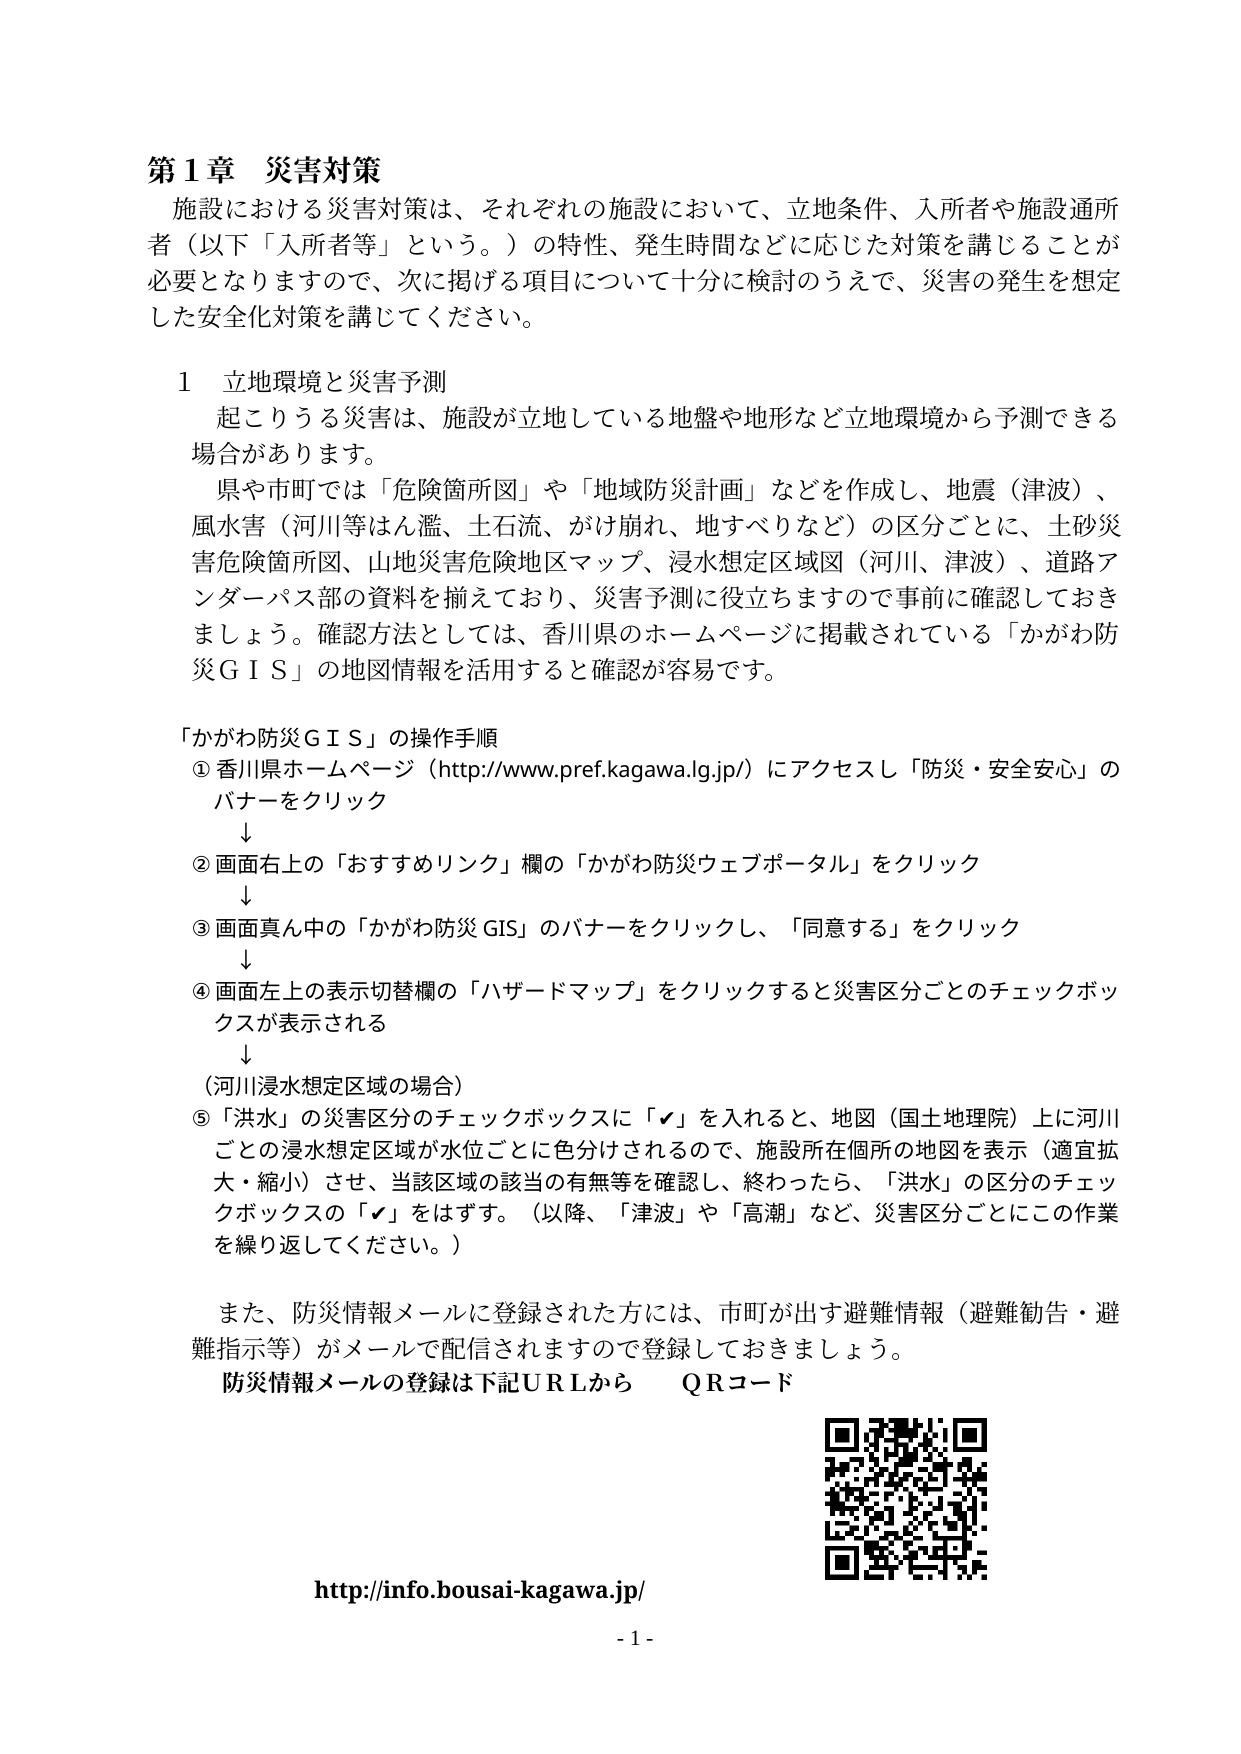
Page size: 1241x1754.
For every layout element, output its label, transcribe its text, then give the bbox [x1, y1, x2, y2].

text ↓ [148, 879, 1122, 911]
picture [805, 1398, 1006, 1599]
text （河川浸水想定区域の場合） [148, 1069, 1122, 1101]
text １ 立地環境と災害予測 [148, 363, 1122, 399]
text 県や市町では「危険箇所図」や「地域防災計画」などを作成し、地震（津波）、風水害（河川等はん濫、土石流、がけ崩れ、地すべりなど）の区分ごとに、土砂災害危険箇所図、山地災害危険地区マップ、浸水想定区域図（河川、津波）、道路アンダーパス部の資料を揃えており、災害予測に役立ちますので事前に確認しておきましょう。確認方法としては、香川県のホームページに掲載されている「かがわ防災ＧＩＳ」の地図情報を活用すると確認が容易です。 [191, 471, 1122, 687]
text 施設における災害対策は、それぞれの施設において、立地条件、入所者や施設通所者（以下「入所者等」という。）の特性、発生時間などに応じた対策を講じることが必要となりますので、次に掲げる項目について十分に検討のうえで、災害の発生を想定した安全化対策を講じてください。 [148, 189, 1122, 333]
text 起こりうる災害は、施設が立地している地盤や地形など立地環境から予測できる場合があります。 [191, 399, 1122, 471]
text ↓ [148, 943, 1122, 974]
text 防災情報メールの登録は下記ＵＲＬから ＱＲコード http://info.bousai-kagawa.jp/ [217, 1365, 1122, 1605]
text 「かがわ防災ＧＩＳ」の操作手順 [148, 721, 1122, 752]
text ↓ [148, 1038, 1122, 1069]
text ②画面右上の「おすすめリンク」欄の「かがわ防災ウェブポータル」をクリック [148, 847, 1122, 879]
text ①香川県ホームページ（http://www.pref.kagawa.lg.jp/）にアクセスし「防災・安全安心」のバナーをクリック [191, 752, 1122, 816]
text ⑤「洪水」の災害区分のチェックボックスに「✔」を入れると、地図（国土地理院）上に河川ごとの浸水想定区域が水位ごとに色分けされるので、施設所在個所の地図を表示（適宜拡大・縮小）させ、当該区域の該当の有無等を確認し、終わったら、「洪水」の区分のチェックボックスの「✔」をはずす。（以降、「津波」や「高潮」など、災害区分ごとにこの作業を繰り返してください。） [191, 1101, 1122, 1259]
text 第１章 災害対策 [148, 148, 1122, 189]
text また、防災情報メールに登録された方には、市町が出す避難情報（避難勧告・避難指示等）がメールで配信されますので登録しておきましょう。 [191, 1293, 1122, 1365]
text ③画面真ん中の「かがわ防災GIS」のバナーをクリックし、「同意する」をクリック [148, 911, 1122, 943]
text ④画面左上の表示切替欄の「ハザードマップ」をクリックすると災害区分ごとのチェックボックスが表示される [191, 974, 1122, 1038]
text ↓ [148, 816, 1122, 847]
